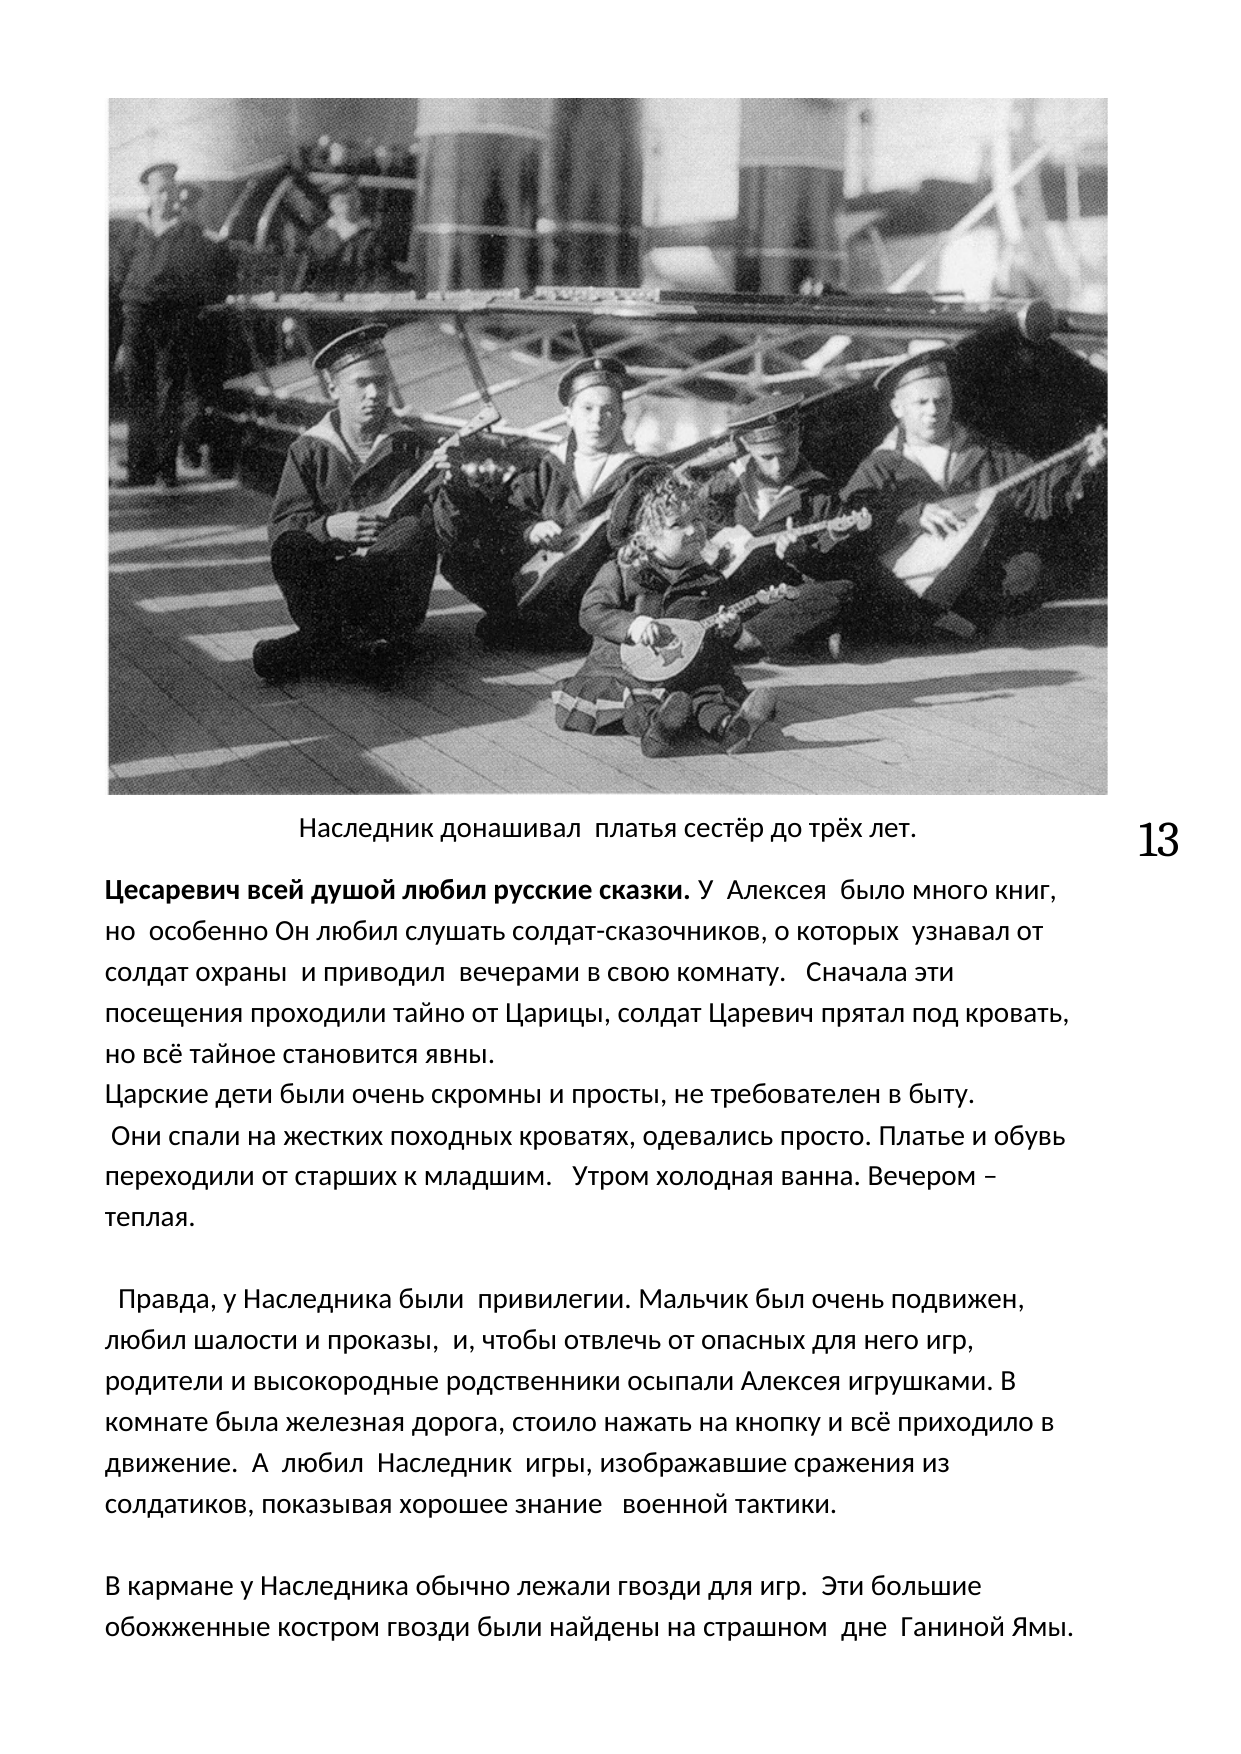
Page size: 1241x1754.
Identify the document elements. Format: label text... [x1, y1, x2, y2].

text Наследник донашивал платья сестёр до трёх лет. [75, 809, 1078, 844]
text Они спали на жестких походных кроватях, одевались просто. Платье и обувь переходили от старших к младшим. Утром холодная ванна. Вечером – теплая. [104, 1117, 1078, 1234]
text Цесаревич всей душой любил русские сказки. У Алексея было много книг, но особенно Он любил слушать солдат-сказочников, о которых узнавал от солдат охраны и приводил вечерами в свою комнату. Сначала эти посещения проходили тайно от Царицы, солдат Царевич прятал под кровать, но всё тайное становится явны. [104, 871, 1078, 1070]
picture [104, 98, 1108, 795]
text Царские дети были очень скромны и просты, не требователен в быту. [104, 1076, 1078, 1111]
text Правда, у Наследника были привилегии. Мальчик был очень подвижен, любил шалости и проказы, и, чтобы отвлечь от опасных для него игр, родители и высокородные родственники осыпали Алексея игрушками. В комнате была железная дорога, стоило нажать на кнопку и всё приходило в движение. А любил Наследник игры, изображавшие сражения из солдатиков, показывая хорошее знание военной тактики. [104, 1280, 1078, 1521]
text В кармане у Наследника обычно лежали гвозди для игр. Эти большие обожженные костром гвозди были найдены на страшном дне Ганиной Ямы. [104, 1567, 1078, 1643]
